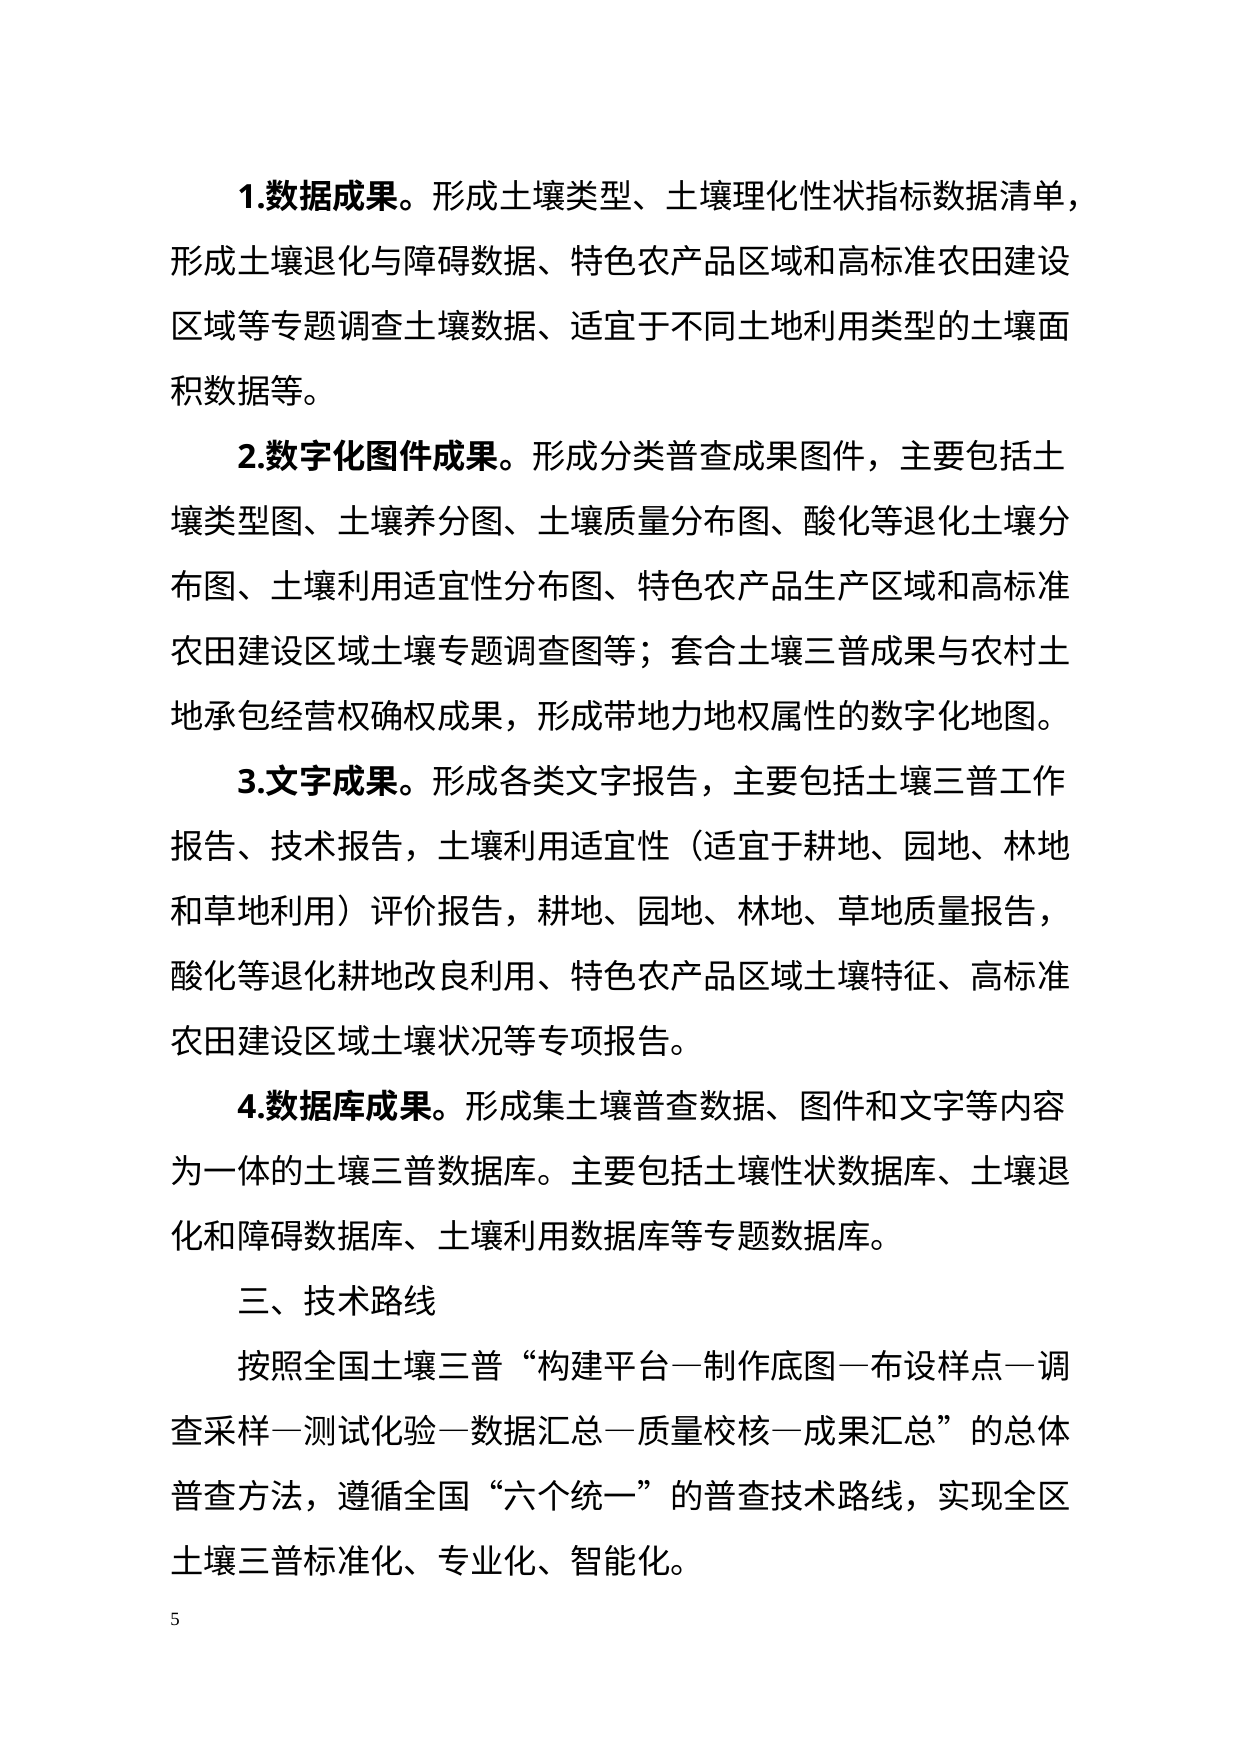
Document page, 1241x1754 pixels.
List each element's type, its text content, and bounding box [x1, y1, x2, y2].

text 按照全国土壤三普“构建平台—制作底图—布设样点—调查采样—测试化验—数据汇总—质量校核—成果汇总”的总体普查方法，遵循全国“六个统一”的普查技术路线，实现全区土壤三普标准化、专业化、智能化。 [170, 1332, 1070, 1592]
text 4.数据库成果。形成集土壤普查数据、图件和文字等内容为一体的土壤三普数据库。主要包括土壤性状数据库、土壤退化和障碍数据库、土壤利用数据库等专题数据库。 [170, 1072, 1070, 1267]
text 3.文字成果。形成各类文字报告，主要包括土壤三普工作报告、技术报告，土壤利用适宜性（适宜于耕地、园地、林地和草地利用）评价报告，耕地、园地、林地、草地质量报告，酸化等退化耕地改良利用、特色农产品区域土壤特征、高标准农田建设区域土壤状况等专项报告。 [170, 747, 1070, 1072]
text 1.数据成果。形成土壤类型、土壤理化性状指标数据清单，形成土壤退化与障碍数据、特色农产品区域和高标准农田建设区域等专题调查土壤数据、适宜于不同土地利用类型的土壤面积数据等。 [170, 162, 1070, 422]
text 2.数字化图件成果。形成分类普查成果图件，主要包括土壤类型图、土壤养分图、土壤质量分布图、酸化等退化土壤分布图、土壤利用适宜性分布图、特色农产品生产区域和高标准农田建设区域土壤专题调查图等；套合土壤三普成果与农村土地承包经营权确权成果，形成带地力地权属性的数字化地图。 [170, 422, 1070, 747]
text 三、技术路线 [170, 1267, 1070, 1332]
